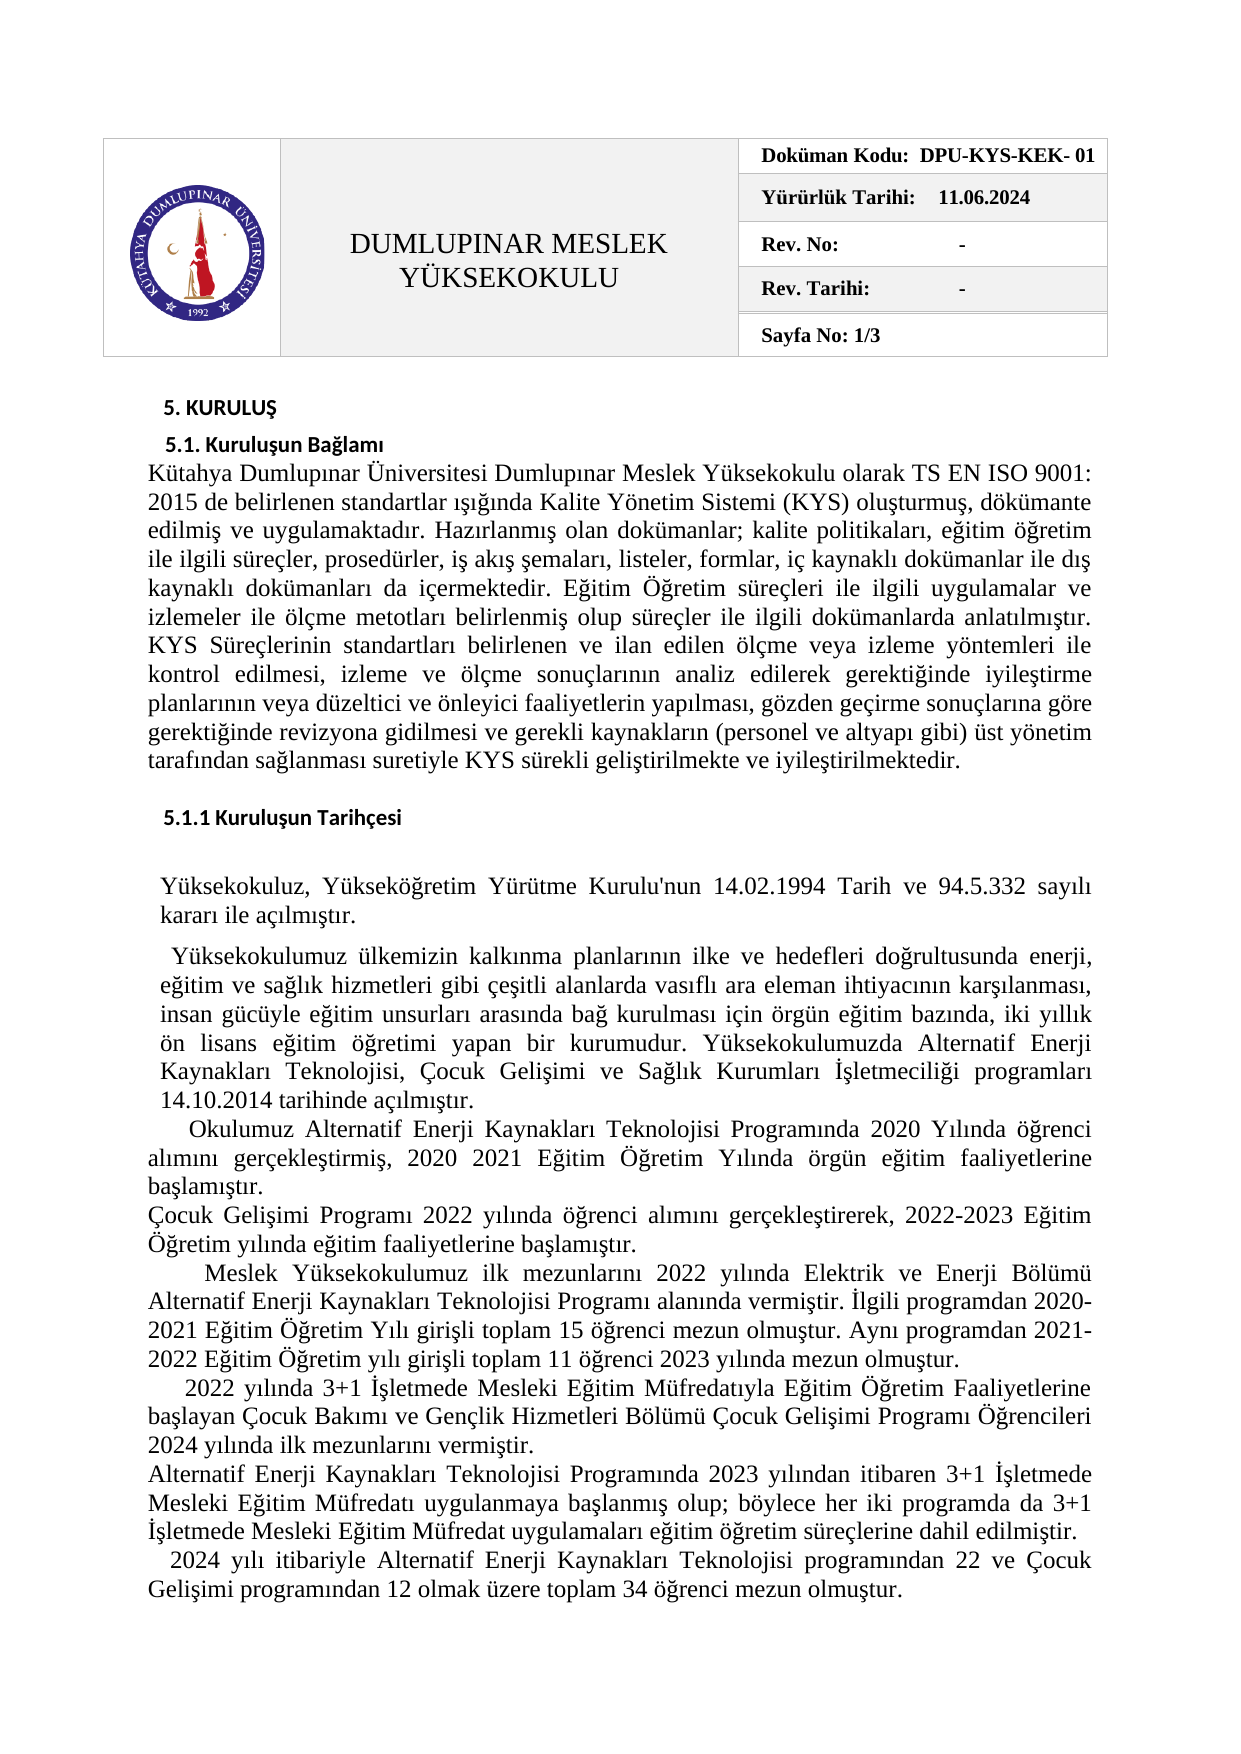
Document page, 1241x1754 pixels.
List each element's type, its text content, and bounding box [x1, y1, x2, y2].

text 5. KURULUŞ [148, 393, 1093, 422]
table_cell Rev. Tarihi: - [739, 267, 1107, 311]
subtitle Yüksekokulumuz ülkemizin kalkınma planlarının ilke ve hedefleri doğrultusunda enerji, eğitim ve sağlık hizmetleri gibi çeşitli alanlarda vasıflı ara eleman ihtiyacının karşılanması, insan gücüyle eğitim unsurları arasında bağ kurulması için örgün eğitim bazında, iki yıllık ön lisans eğitim öğretimi yapan bir kurumudur. Yüksekokulumuzda Alternatif Enerji Kaynakları Teknolojisi, Çocuk Gelişimi ve Sağlık Kurumları İşletmeciliği programları 14.10.2014 tarihinde açılmıştır. [160, 941, 1093, 1114]
text 2022 yılında 3+1 İşletmede Mesleki Eğitim Müfredatıyla Eğitim Öğretim Faaliyetlerine başlayan Çocuk Bakımı ve Gençlik Hizmetleri Bölümü Çocuk Gelişimi Programı Öğrencileri 2024 yılında ilk mezunlarını vermiştir. [148, 1373, 1093, 1459]
text Meslek Yüksekokulumuz ilk mezunlarını 2022 yılında Elektrik ve Enerji Bölümü Alternatif Enerji Kaynakları Teknolojisi Programı alanında vermiştir. İlgili programdan 2020-2021 Eğitim Öğretim Yılı girişli toplam 15 öğrenci mezun olmuştur. Aynı programdan 2021-2022 Eğitim Öğretim yılı girişli toplam 11 öğrenci 2023 yılında mezun olmuştur. [148, 1258, 1093, 1373]
text Okulumuz Alternatif Enerji Kaynakları Teknolojisi Programında 2020 Yılında öğrenci alımını gerçekleştirmiş, 2020 2021 Eğitim Öğretim Yılında örgün eğitim faaliyetlerine başlamıştır. [148, 1114, 1093, 1200]
text 2024 yılı itibariyle Alternatif Enerji Kaynakları Teknolojisi programından 22 ve Çocuk Gelişimi programından 12 olmak üzere toplam 34 öğrenci mezun olmuştur. [148, 1545, 1093, 1603]
list 5.1. Kuruluşun Bağlamı [160, 430, 893, 458]
table_cell Yürürlük Tarihi: 11.06.2024 [739, 174, 1107, 221]
table_cell Rev. No: - [739, 222, 1107, 266]
table_cell Sayfa No: 1/3 [739, 314, 1107, 356]
table_header [104, 139, 280, 356]
table_header Doküman Kodu: DPU-KYS-KEK- 01 [739, 139, 1107, 173]
picture [130, 185, 265, 321]
table_header DUMLUPINAR MESLEK YÜKSEKOKULU [281, 139, 738, 356]
text 5.1.1 Kuruluşun Tarihçesi [148, 803, 1093, 831]
subtitle Yüksekokuluz, Yükseköğretim Yürütme Kurulu'nun 14.02.1994 Tarih ve 94.5.332 sayılı kararı ile açılmıştır. [160, 871, 1093, 929]
text Alternatif Enerji Kaynakları Teknolojisi Programında 2023 yılından itibaren 3+1 İşletmede Mesleki Eğitim Müfredatı uygulanmaya başlanmış olup; böylece her iki programda da 3+1 İşletmede Mesleki Eğitim Müfredat uygulamaları eğitim öğretim süreçlerine dahil edilmiştir. [148, 1459, 1093, 1545]
text Çocuk Gelişimi Programı 2022 yılında öğrenci alımını gerçekleştirerek, 2022-2023 Eğitim Öğretim yılında eğitim faaliyetlerine başlamıştır. [148, 1200, 1093, 1258]
text Kütahya Dumlupınar Üniversitesi Dumlupınar Meslek Yüksekokulu olarak TS EN ISO 9001: 2015 de belirlenen standartlar ışığında Kalite Yönetim Sistemi (KYS) oluşturmuş, dökümante edilmiş ve uygulamaktadır. Hazırlanmış olan dokümanlar; kalite politikaları, eğitim öğretim ile ilgili süreçler, prosedürler, iş akış şemaları, listeler, formlar, iç kaynaklı dokümanlar ile dış kaynaklı dokümanları da içermektedir. Eğitim Öğretim süreçleri ile ilgili uygulamalar ve izlemeler ile ölçme metotları belirlenmiş olup süreçler ile ilgili dokümanlarda anlatılmıştır. KYS Süreçlerinin standartları belirlenen ve ilan edilen ölçme veya izleme yöntemleri ile kontrol edilmesi, izleme ve ölçme sonuçlarının analiz edilerek gerektiğinde iyileştirme planlarının veya düzeltici ve önleyici faaliyetlerin yapılması, gözden geçirme sonuçlarına göre gerektiğinde revizyona gidilmesi ve gerekli kaynakların (personel ve altyapı gibi) üst yönetim tarafından sağlanması suretiyle KYS sürekli geliştirilmekte ve iyileştirilmektedir. [148, 458, 1093, 774]
